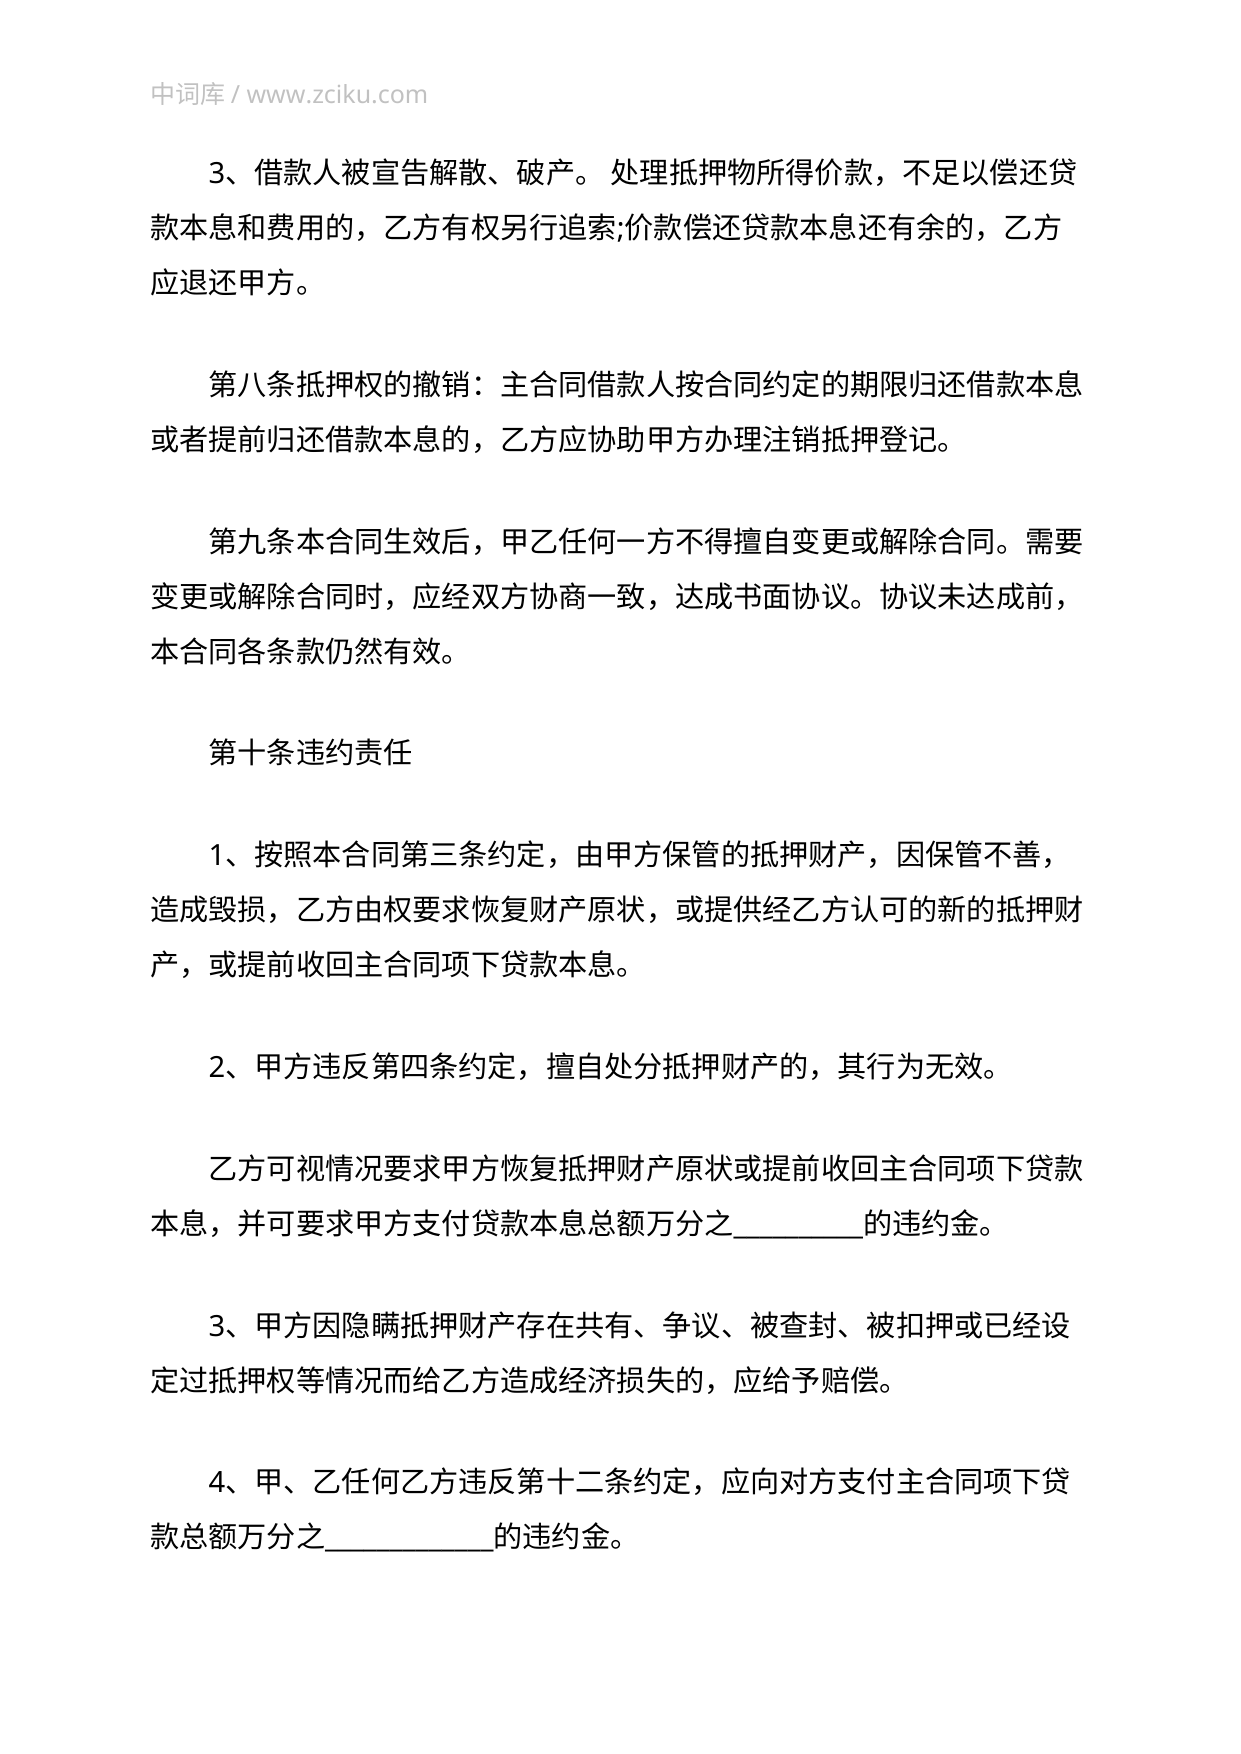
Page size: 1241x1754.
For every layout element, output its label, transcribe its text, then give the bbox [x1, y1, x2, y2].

text 乙方可视情况要求甲方恢复抵押财产原状或提前收回主合同项下贷款本息，并可要求甲方支付贷款本息总额万分之__________的违约金。 [150, 1145, 1090, 1243]
text 第十条违约责任 [150, 730, 1090, 772]
text 3、甲方因隐瞒抵押财产存在共有、争议、被查封、被扣押或已经设定过抵押权等情况而给乙方造成经济损失的，应给予赔偿。 [150, 1302, 1090, 1399]
text 第八条抵押权的撤销：主合同借款人按合同约定的期限归还借款本息或者提前归还借款本息的，乙方应协助甲方办理注销抵押登记。 [150, 362, 1090, 459]
text 第九条本合同生效后，甲乙任何一方不得擅自变更或解除合同。需要变更或解除合同时，应经双方协商一致，达成书面协议。协议未达成前，本合同各条款仍然有效。 [150, 518, 1090, 671]
text 3、借款人被宣告解散、破产。 处理抵押物所得价款，不足以偿还贷款本息和费用的，乙方有权另行追索;价款偿还贷款本息还有余的，乙方应退还甲方。 [150, 150, 1090, 302]
text 4、甲、乙任何乙方违反第十二条约定，应向对方支付主合同项下贷款总额万分之_____________的违约金。 [150, 1459, 1090, 1556]
text 1、按照本合同第三条约定，由甲方保管的抵押财产，因保管不善，造成毁损，乙方由权要求恢复财产原状，或提供经乙方认可的新的抵押财产，或提前收回主合同项下贷款本息。 [150, 832, 1090, 984]
text 2、甲方违反第四条约定，擅自处分抵押财产的，其行为无效。 [150, 1043, 1090, 1086]
